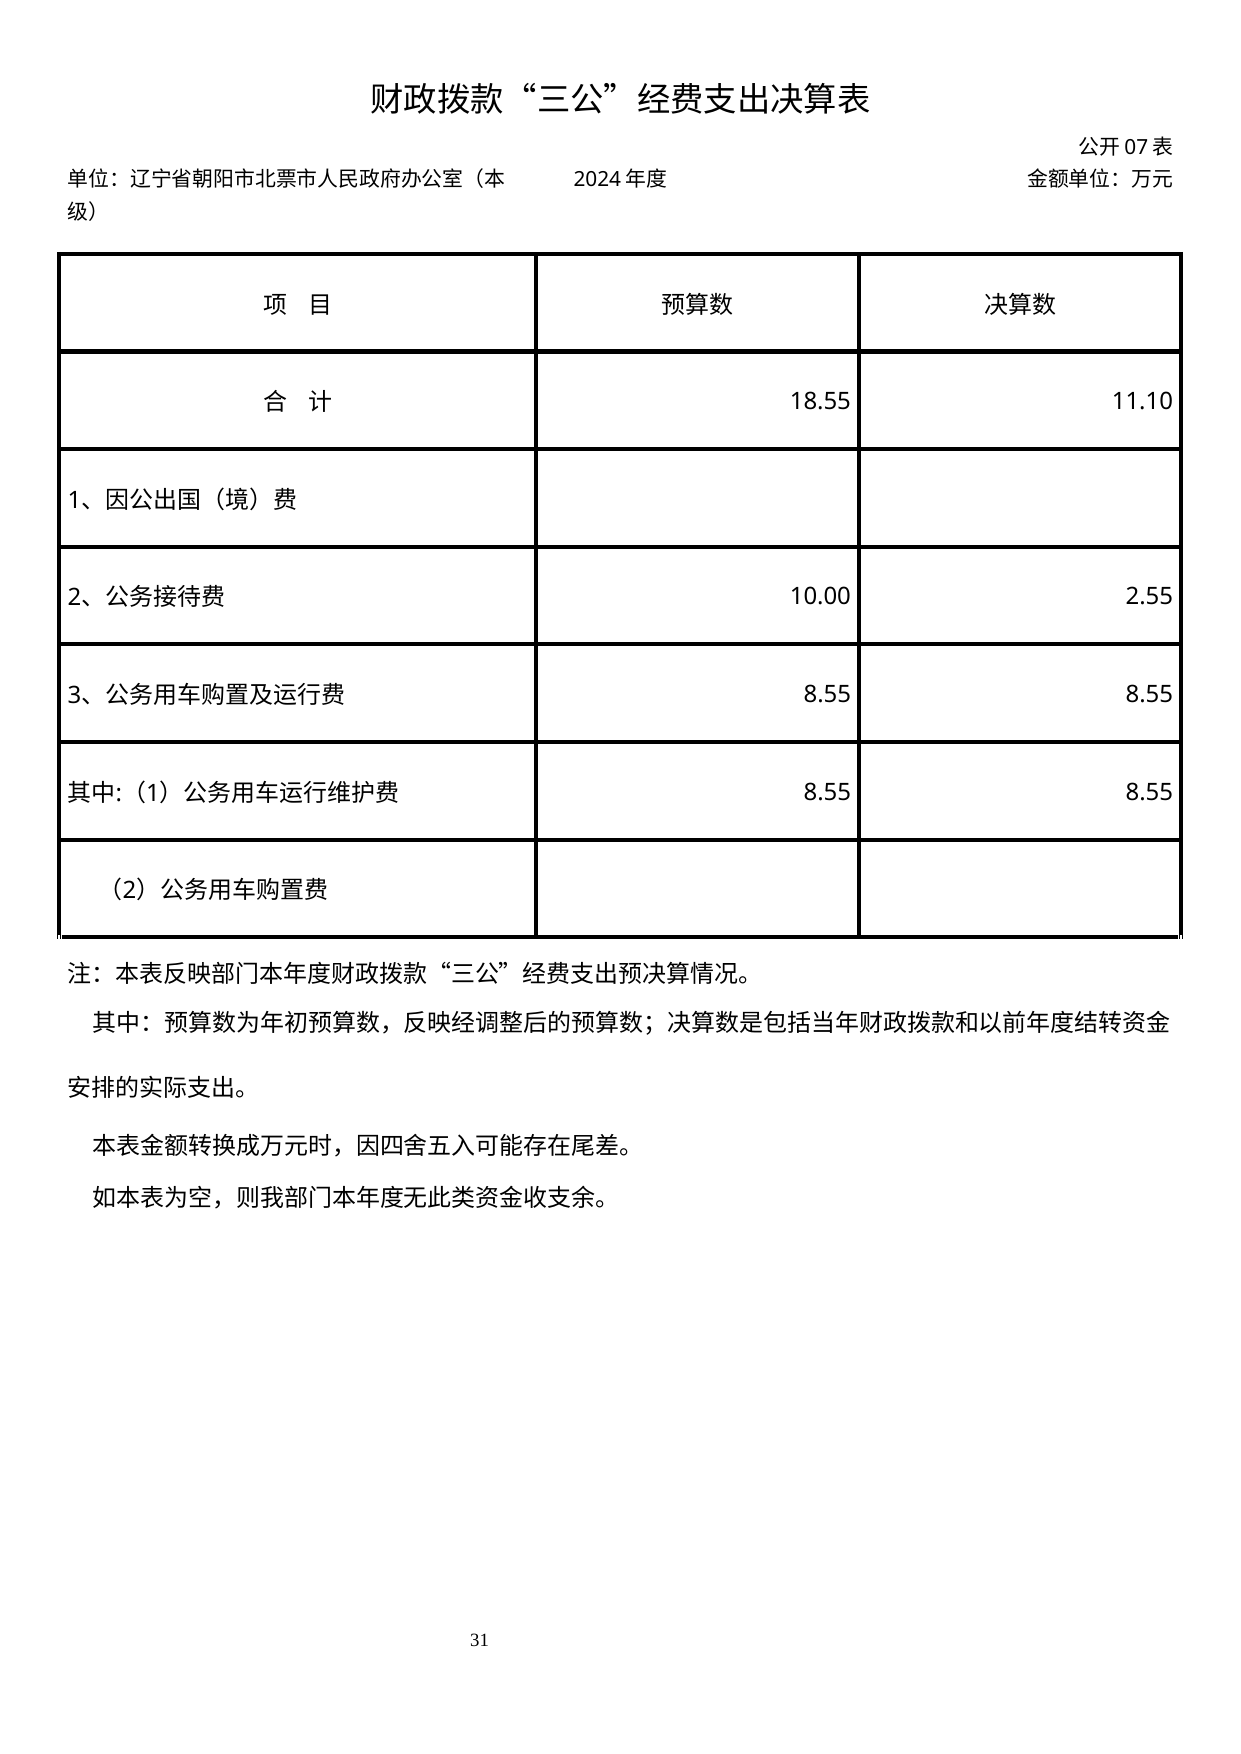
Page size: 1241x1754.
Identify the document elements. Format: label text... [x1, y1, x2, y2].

table_cell 2024年度 [516, 162, 724, 227]
table_cell [538, 842, 857, 935]
table_cell 2.55 [861, 549, 1179, 642]
text 财政拨款“三公”经费支出决算表 [59, 64, 1181, 129]
table_cell 8.55 [538, 744, 857, 837]
table_header 公开07表 [59, 129, 1181, 162]
table_header 预算数 [538, 256, 857, 349]
table_cell 1、因公出国（境）费 [61, 451, 534, 544]
table_cell [861, 451, 1179, 544]
table_cell 金额单位：万元 [724, 162, 1181, 227]
table_cell 11.10 [861, 354, 1179, 447]
table_cell 8.55 [861, 744, 1179, 837]
table_cell 8.55 [538, 646, 857, 740]
table_cell 8.55 [861, 646, 1179, 740]
table_cell 其中：预算数为年初预算数，反映经调整后的预算数；决算数是包括当年财政拨款和以前年度结转资金安排的实际支出。 [60, 986, 1180, 1110]
table_header 项 目 [61, 256, 534, 349]
table_cell （2）公务用车购置费 [61, 842, 534, 935]
table_cell [538, 451, 857, 544]
table_cell 3、公务用车购置及运行费 [61, 646, 534, 740]
table_header 决算数 [861, 256, 1179, 349]
table_cell [861, 842, 1179, 935]
table_cell 其中:（1）公务用车运行维护费 [61, 744, 534, 837]
table_cell 合 计 [61, 354, 534, 447]
table_cell 单位：辽宁省朝阳市北票市人民政府办公室（本级） [59, 162, 516, 227]
table_cell 注：本表反映部门本年度财政拨款“三公”经费支出预决算情况。 [60, 935, 1180, 986]
table_cell 10.00 [538, 549, 857, 642]
table_cell 本表金额转换成万元时，因四舍五入可能存在尾差。 [60, 1110, 1180, 1161]
table_cell 如本表为空，则我部门本年度无此类资金收支余。 [60, 1161, 1180, 1212]
table_cell 18.55 [538, 354, 857, 447]
table_cell 2、公务接待费 [61, 549, 534, 642]
